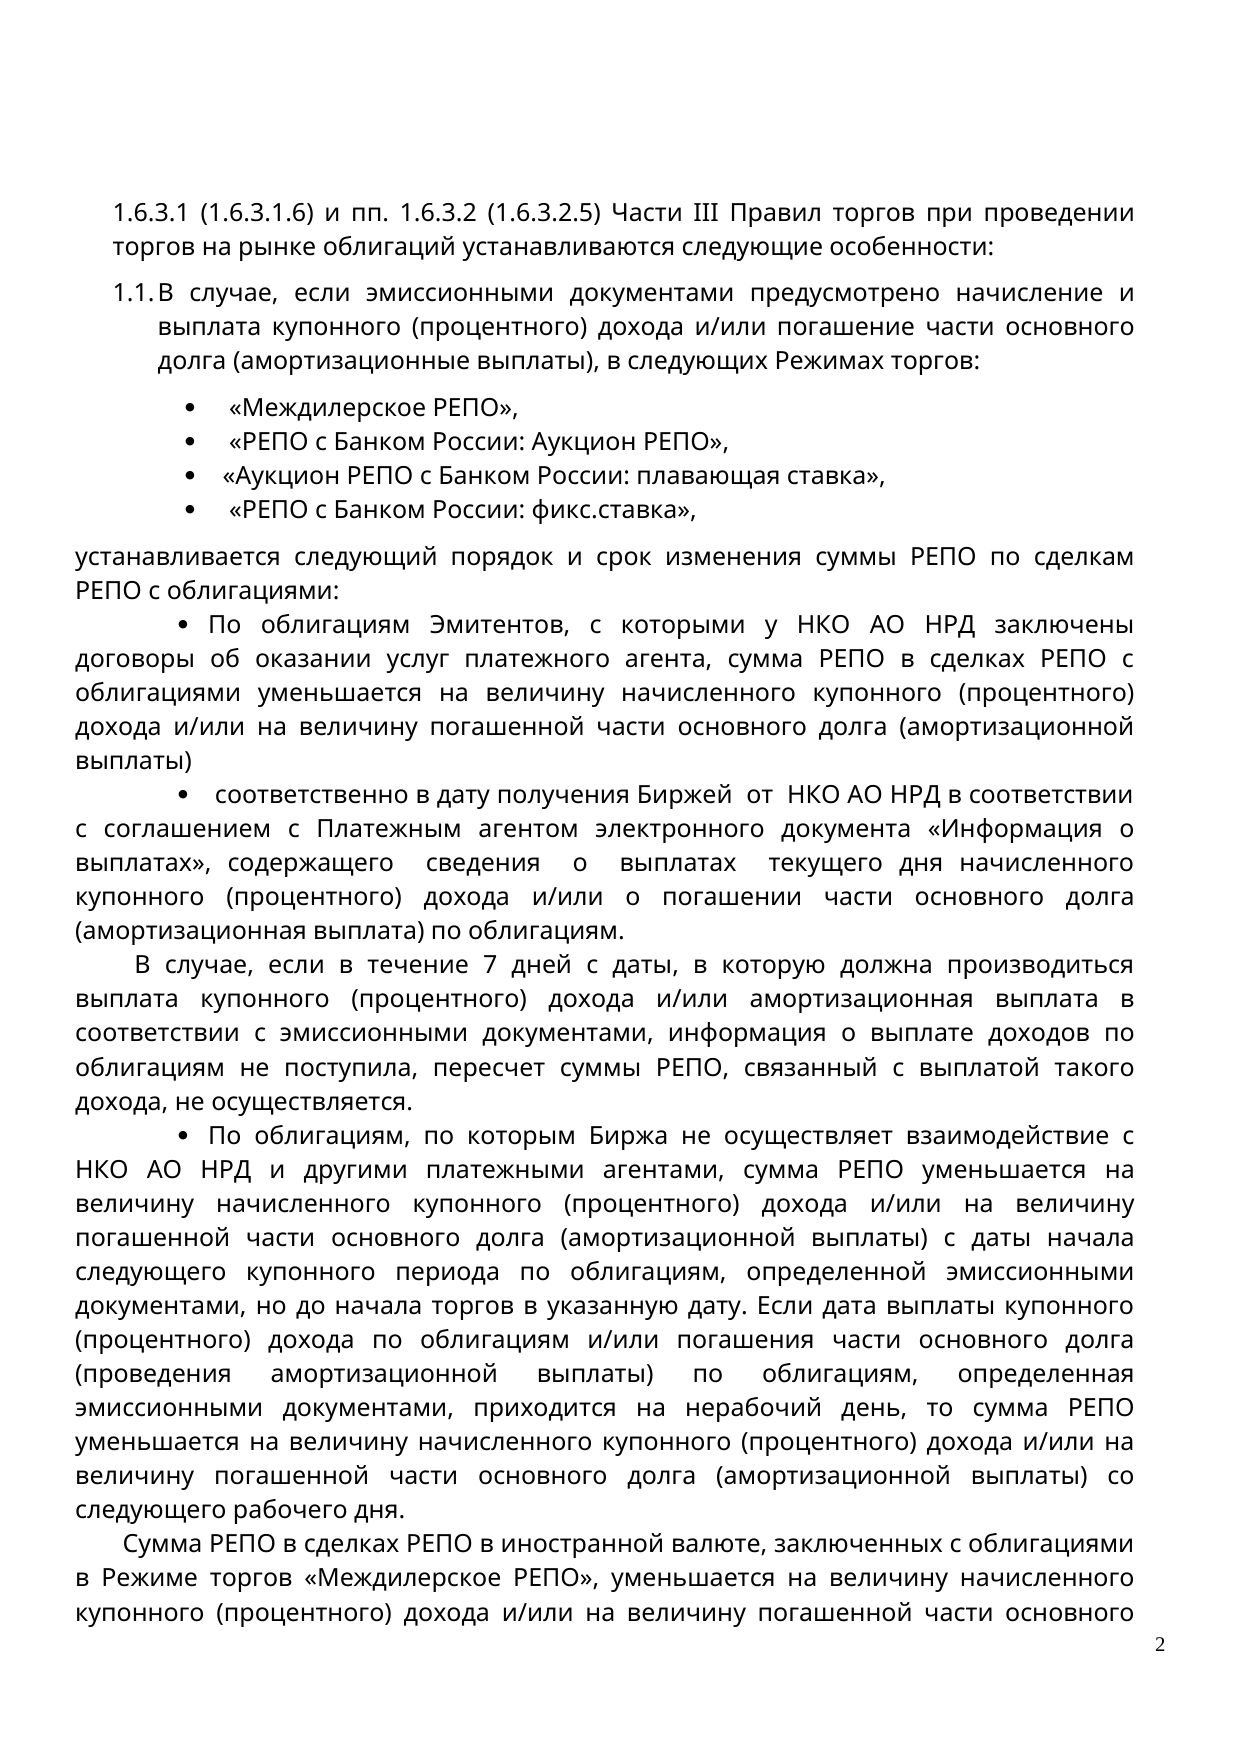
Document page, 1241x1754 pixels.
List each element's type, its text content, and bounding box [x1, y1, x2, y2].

subtitle «Аукцион РЕПО с Банком России: плавающая ставка», [149, 458, 1128, 492]
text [75, 1526, 1136, 1628]
text устанавливается следующий порядок и срок изменения суммы РЕПО по сделкам РЕПО с облигациями: [75, 538, 1136, 606]
list По облигациям, по которым Биржа не осуществляет взаимодействие с НКО АО НРД и другими платежными агентами, сумма РЕПО уменьшается на величину начисленного купонного (процентного) дохода и/или на величину погашенной части основного долга (амортизационной выплаты) с даты начала следующего купонного периода по облигациям, определенной эмиссионными документами, но до начала торгов в указанную дату. Если дата выплаты купонного (процентного) дохода по облигациям и/или погашения части основного долга (проведения амортизационной выплаты) по облигациям, определенная эмиссионными документами, приходится на нерабочий день, то сумма РЕПО уменьшается на величину начисленного купонного (процентного) дохода и/или на величину погашенной части основного долга (амортизационной выплаты) со следующего рабочего дня. [75, 1117, 1136, 1526]
list В случае, если эмиссионными документами предусмотрено начисление и выплата купонного (процентного) дохода и/или погашение части основного долга (амортизационные выплаты), в следующих Режимах торгов: [112, 275, 1136, 377]
list соответственно в дату получения Биржей от НКО АО НРД в соответствии с соглашением с Платежным агентом электронного документа «Информация о выплатах», содержащего сведения о выплатах текущего дня начисленного купонного (процентного) дохода и/или о погашении части основного долга (амортизационная выплата) по облигациям. [75, 777, 1136, 947]
subtitle «РЕПО с Банком России: фикс.ставка», [149, 492, 1128, 526]
subtitle «РЕПО с Банком России: Аукцион РЕПО», [149, 423, 1128, 458]
text В случае, если в течение 7 дней с даты, в которую должна производиться выплата купонного (процентного) дохода и/или амортизационная выплата в соответствии с эмиссионными документами, информация о выплате доходов по облигациям не поступила, пересчет суммы РЕПО, связанный с выплатой такого дохода, не осуществляется. [75, 947, 1136, 1117]
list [75, 194, 1136, 262]
list По облигациям Эмитентов, с которыми у НКО АО НРД заключены договоры об оказании услуг платежного агента, сумма РЕПО в сделках РЕПО с облигациями уменьшается на величину начисленного купонного (процентного) дохода и/или на величину погашенной части основного долга (амортизационной выплаты) [75, 606, 1136, 777]
subtitle «Междилерское РЕПО», [149, 389, 1128, 423]
